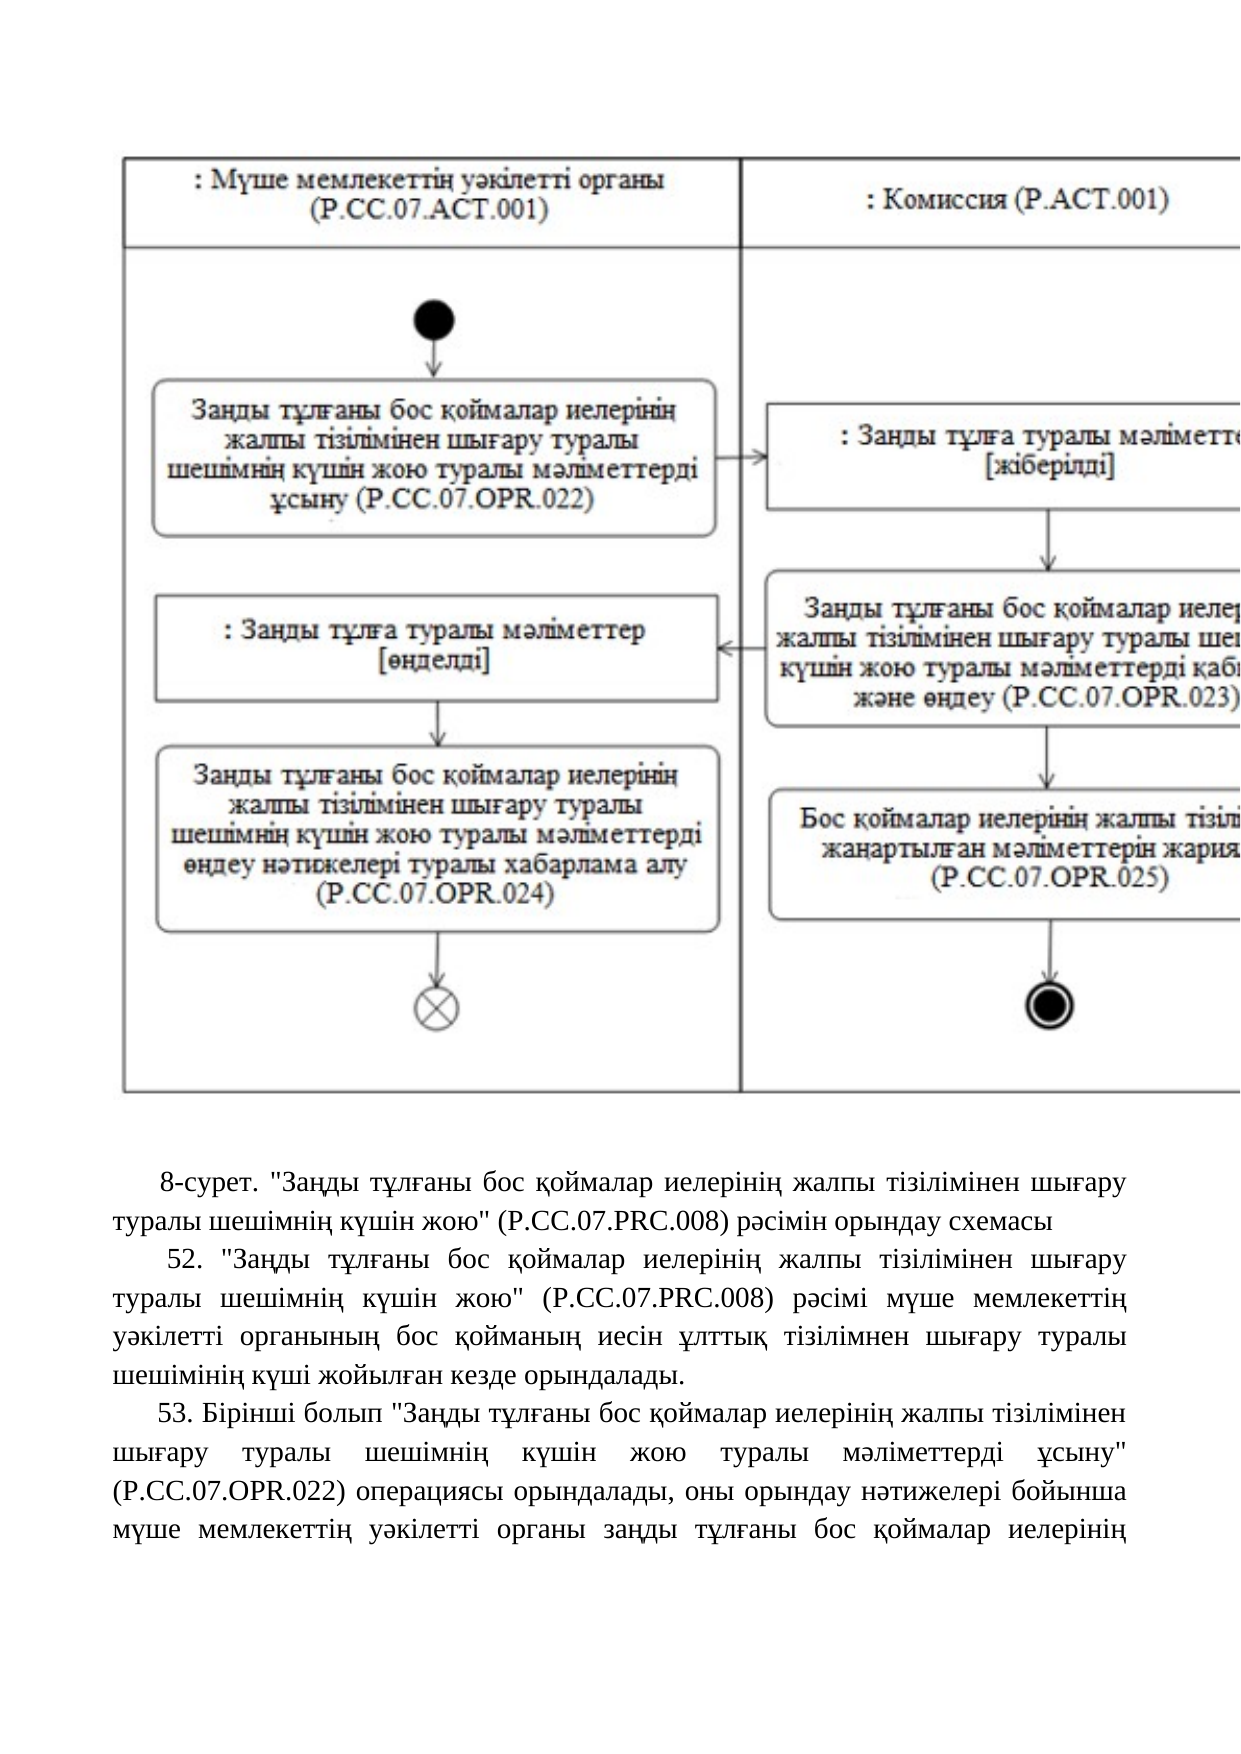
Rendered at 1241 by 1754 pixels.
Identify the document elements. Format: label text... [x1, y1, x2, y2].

text 8-сурет. "Заңды тұлғаны бос қоймалар иелерінің жалпы тізілімінен шығару туралы шешімнің күшін жою" (P.CC.07.PRC.008) рәсімін орындау схемасы [112, 1164, 1128, 1236]
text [112, 1396, 1128, 1545]
text 52. "Заңды тұлғаны бос қоймалар иелерінің жалпы тізілімінен шығару туралы шешімнің күшін жою" (P.CC.07.PRC.008) рәсімі мүше мемлекеттің уәкілетті органының бос қойманың иесін ұлттық тізілімнен шығару туралы шешімінің күші жойылған кезде орындалады. [112, 1241, 1128, 1391]
picture [112, 150, 1241, 1100]
